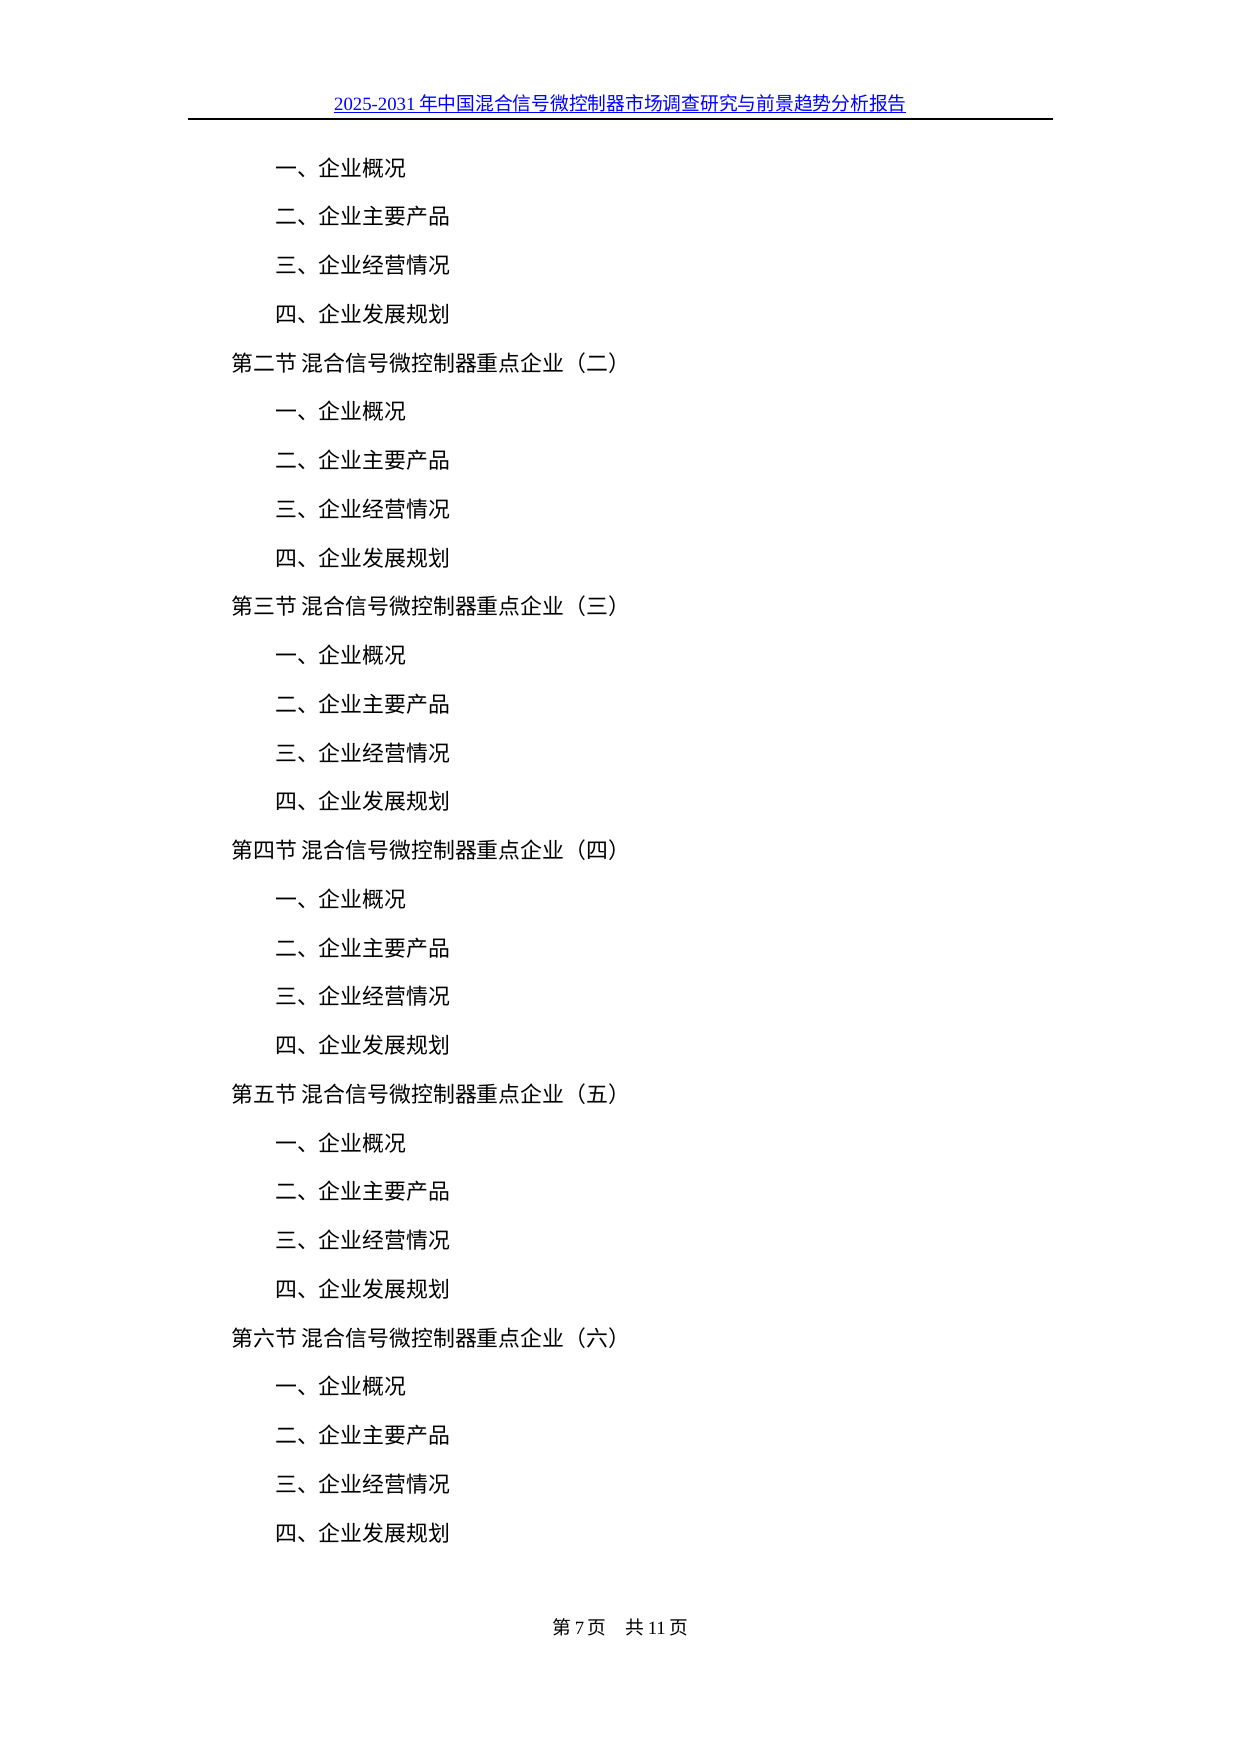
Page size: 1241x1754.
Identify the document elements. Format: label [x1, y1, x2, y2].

text [187, 150, 1053, 1548]
